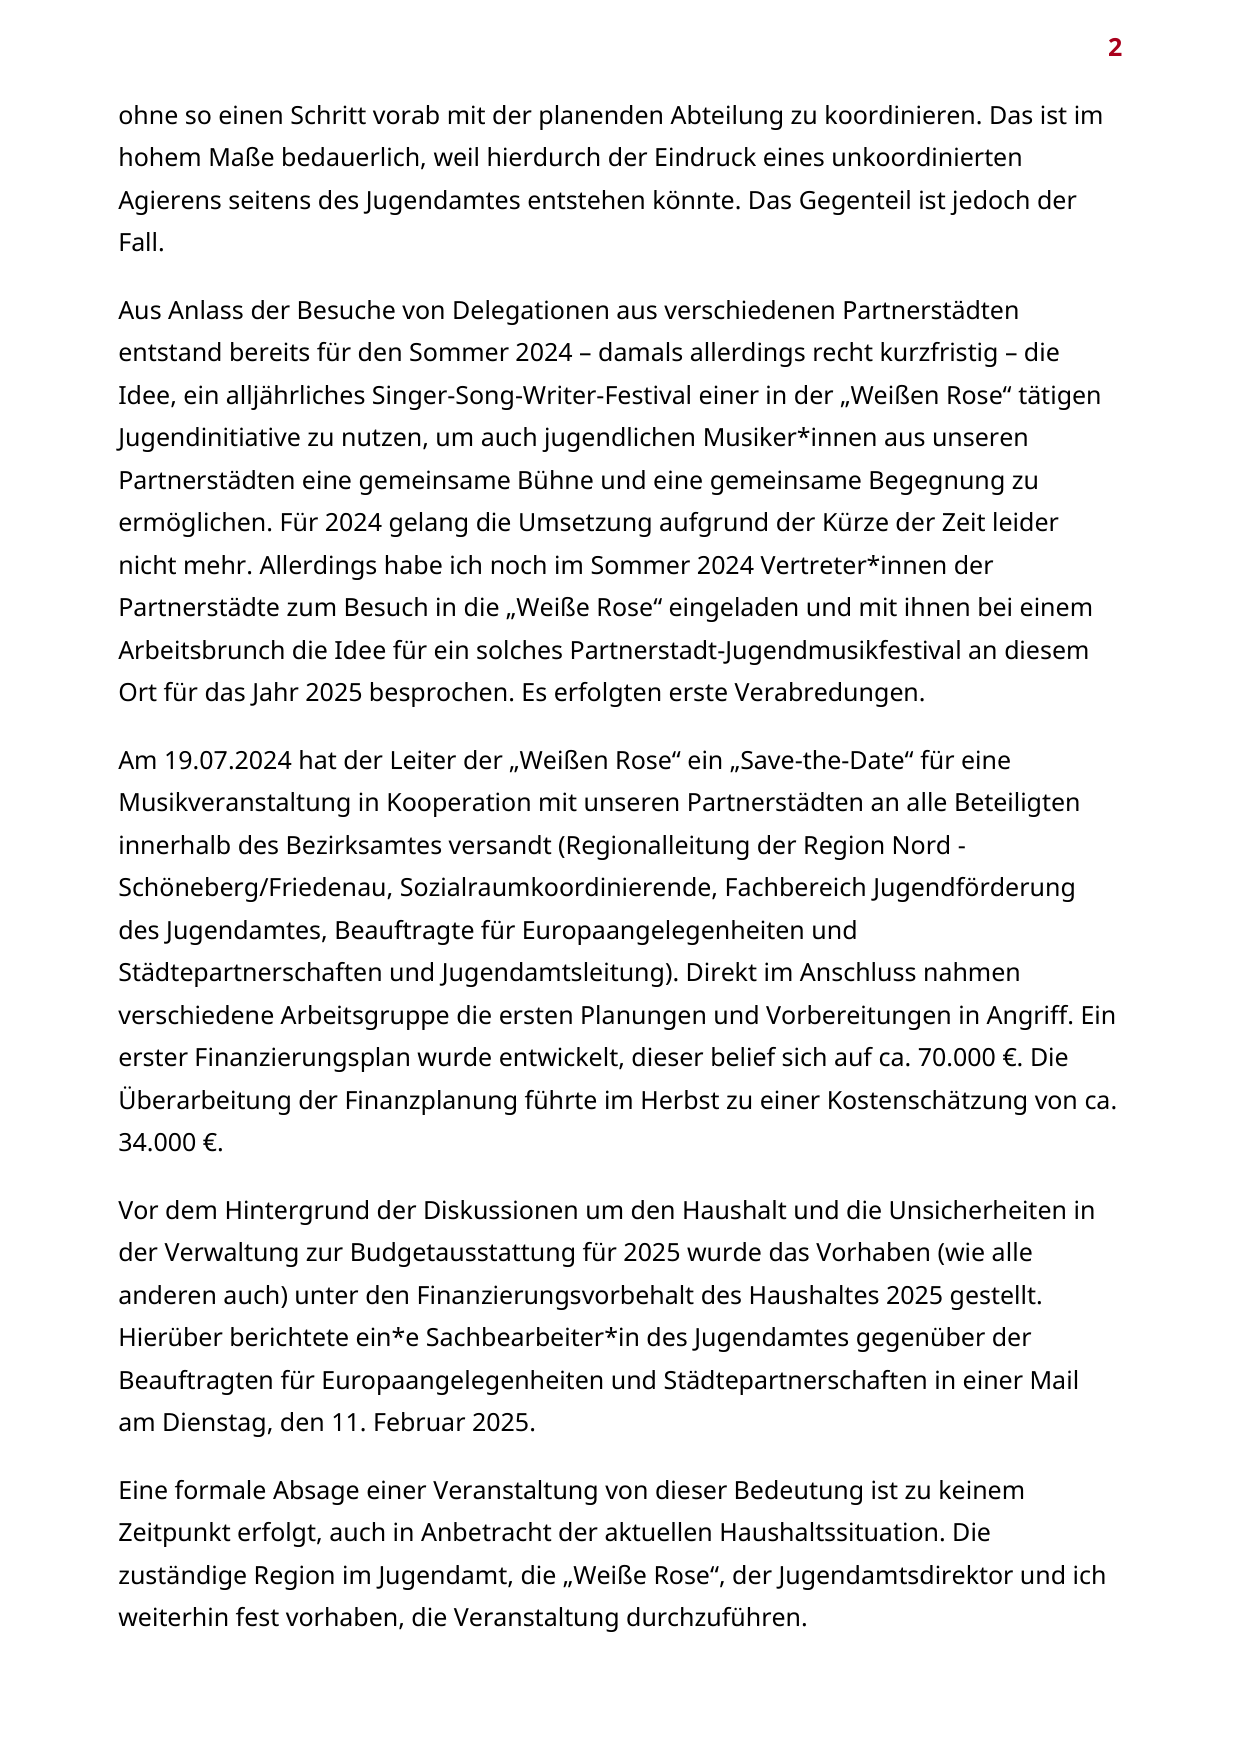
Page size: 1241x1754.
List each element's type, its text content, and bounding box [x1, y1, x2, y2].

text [118, 98, 1122, 259]
text Eine formale Absage einer Veranstaltung von dieser Bedeutung ist zu keinem Zeitpunkt erfolgt, auch in Anbetracht der aktuellen Haushaltssituation. Die zuständige Region im Jugendamt, die „Weiße Rose“, der Jugendamtsdirektor und ich weiterhin fest vorhaben, die Veranstaltung durchzuführen. [118, 1473, 1122, 1634]
text Aus Anlass der Besuche von Delegationen aus verschiedenen Partnerstädten entstand bereits für den Sommer 2024 – damals allerdings recht kurzfristig – die Idee, ein alljährliches Singer-Song-Writer-Festival einer in der „Weißen Rose“ tätigen Jugendinitiative zu nutzen, um auch jugendlichen Musiker*innen aus unseren Partnerstädten eine gemeinsame Bühne und eine gemeinsame Begegnung zu ermöglichen. Für 2024 gelang die Umsetzung aufgrund der Kürze der Zeit leider nicht mehr. Allerdings habe ich noch im Sommer 2024 Vertreter*innen der Partnerstädte zum Besuch in die „Weiße Rose“ eingeladen und mit ihnen bei einem Arbeitsbrunch die Idee für ein solches Partnerstadt-Jugendmusikfestival an diesem Ort für das Jahr 2025 besprochen. Es erfolgten erste Verabredungen. [118, 293, 1122, 709]
text Am 19.07.2024 hat der Leiter der „Weißen Rose“ ein „Save-the-Date“ für eine Musikveranstaltung in Kooperation mit unseren Partnerstädten an alle Beteiligten innerhalb des Bezirksamtes versandt (Regionalleitung der Region Nord - Schöneberg/Friedenau, Sozialraumkoordinierende, Fachbereich Jugendförderung des Jugendamtes, Beauftragte für Europaangelegenheiten und Städtepartnerschaften und Jugendamtsleitung). Direkt im Anschluss nahmen verschiedene Arbeitsgruppe die ersten Planungen und Vorbereitungen in Angriff. Ein erster Finanzierungsplan wurde entwickelt, dieser belief sich auf ca. 70.000 €. Die Überarbeitung der Finanzplanung führte im Herbst zu einer Kostenschätzung von ca. 34.000 €. [118, 743, 1122, 1159]
text Vor dem Hintergrund der Diskussionen um den Haushalt und die Unsicherheiten in der Verwaltung zur Budgetausstattung für 2025 wurde das Vorhaben (wie alle anderen auch) unter den Finanzierungsvorbehalt des Haushaltes 2025 gestellt. Hierüber berichtete ein*e Sachbearbeiter*in des Jugendamtes gegenüber der Beauftragten für Europaangelegenheiten und Städtepartnerschaften in einer Mail am Dienstag, den 11. Februar 2025. [118, 1193, 1122, 1439]
